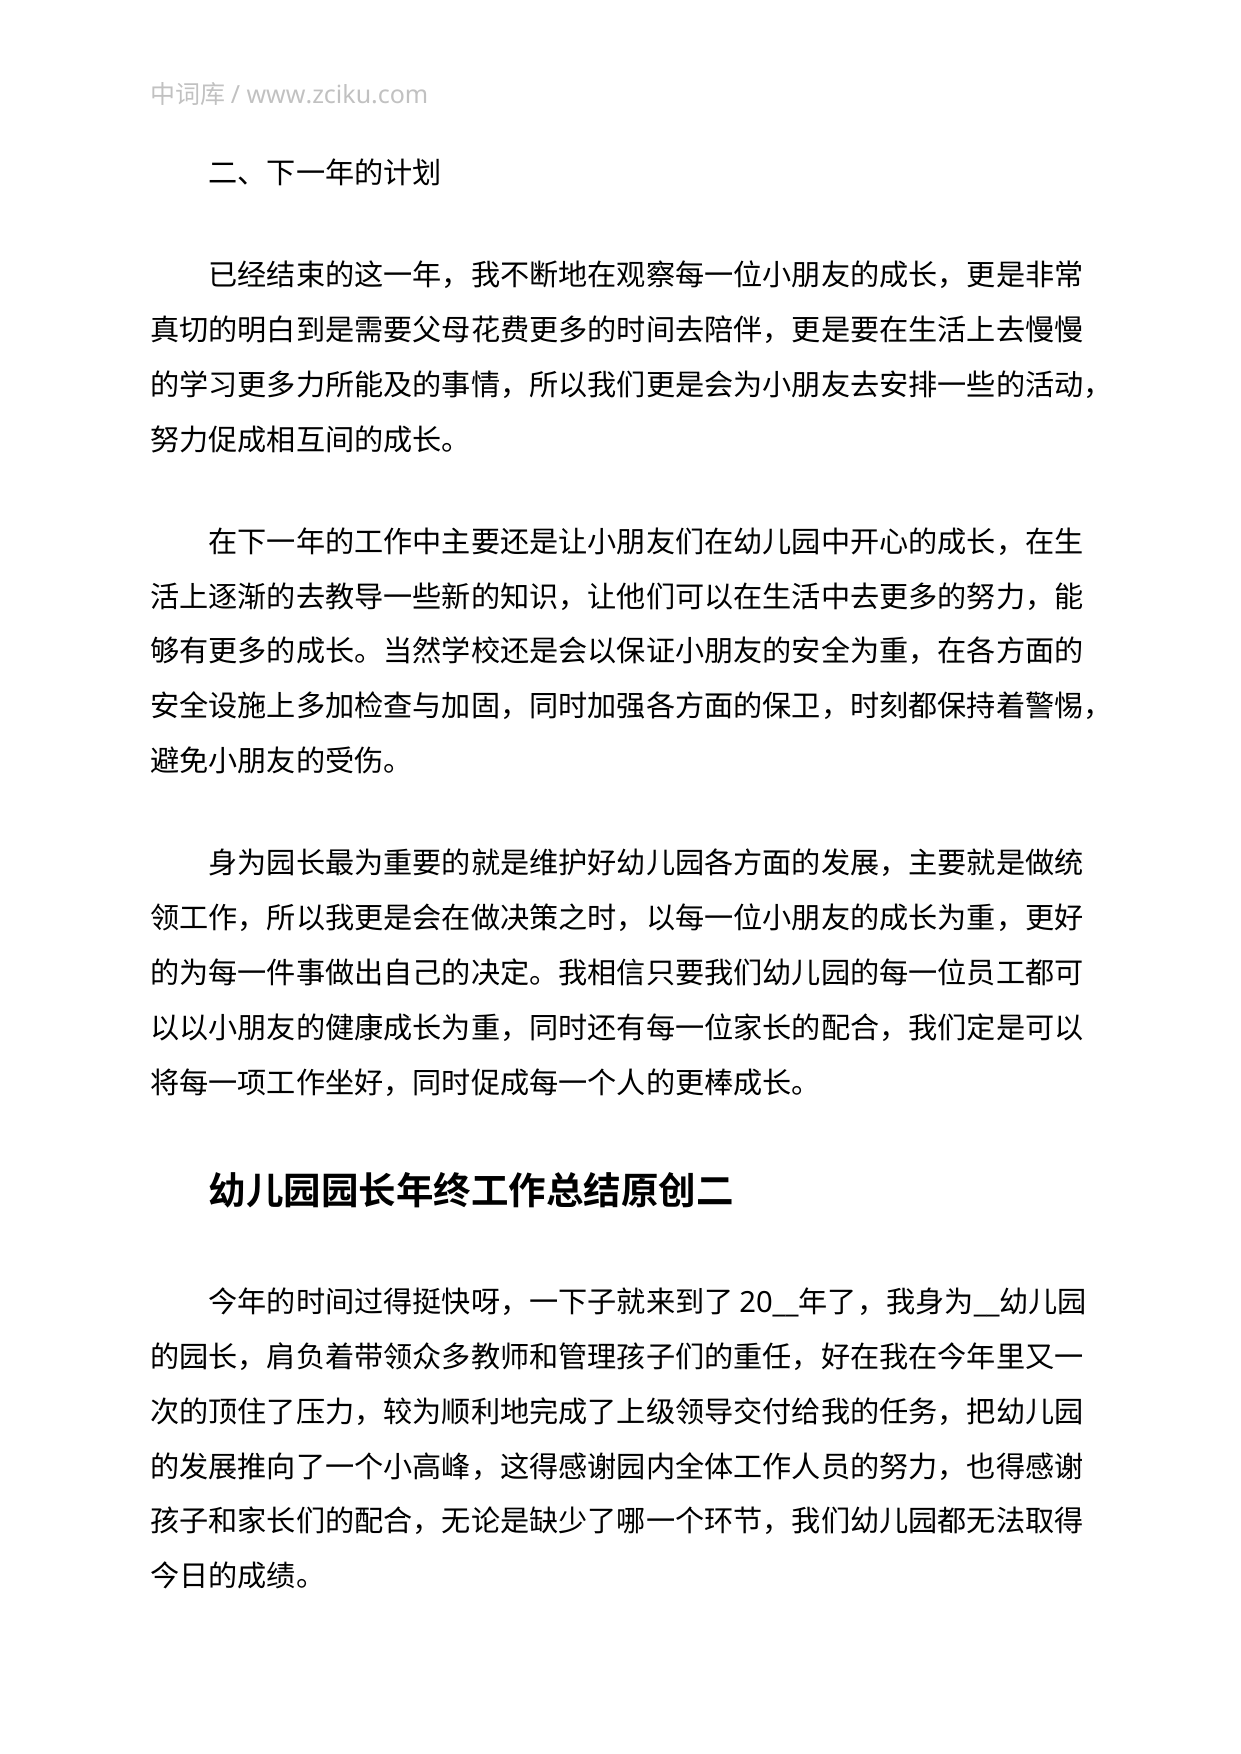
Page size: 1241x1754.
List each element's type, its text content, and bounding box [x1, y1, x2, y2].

text 今年的时间过得挺快呀，一下子就来到了20__年了，我身为__幼儿园的园长，肩负着带领众多教师和管理孩子们的重任，好在我在今年里又一次的顶住了压力，较为顺利地完成了上级领导交付给我的任务，把幼儿园的发展推向了一个小高峰，这得感谢园内全体工作人员的努力，也得感谢孩子和家长们的配合，无论是缺少了哪一个环节，我们幼儿园都无法取得今日的成绩。 [150, 1278, 1090, 1595]
text 二、下一年的计划 [150, 150, 1090, 192]
text 幼儿园园长年终工作总结原创二 [150, 1161, 1090, 1215]
text 在下一年的工作中主要还是让小朋友们在幼儿园中开心的成长，在生活上逐渐的去教导一些新的知识，让他们可以在生活中去更多的努力，能够有更多的成长。当然学校还是会以保证小朋友的安全为重，在各方面的安全设施上多加检查与加固，同时加强各方面的保卫，时刻都保持着警惕，避免小朋友的受伤。 [150, 518, 1090, 780]
text 身为园长最为重要的就是维护好幼儿园各方面的发展，主要就是做统领工作，所以我更是会在做决策之时，以每一位小朋友的成长为重，更好的为每一件事做出自己的决定。我相信只要我们幼儿园的每一位员工都可以以小朋友的健康成长为重，同时还有每一位家长的配合，我们定是可以将每一项工作坐好，同时促成每一个人的更棒成长。 [150, 839, 1090, 1101]
text 已经结束的这一年，我不断地在观察每一位小朋友的成长，更是非常真切的明白到是需要父母花费更多的时间去陪伴，更是要在生活上去慢慢的学习更多力所能及的事情，所以我们更是会为小朋友去安排一些的活动，努力促成相互间的成长。 [150, 252, 1090, 459]
